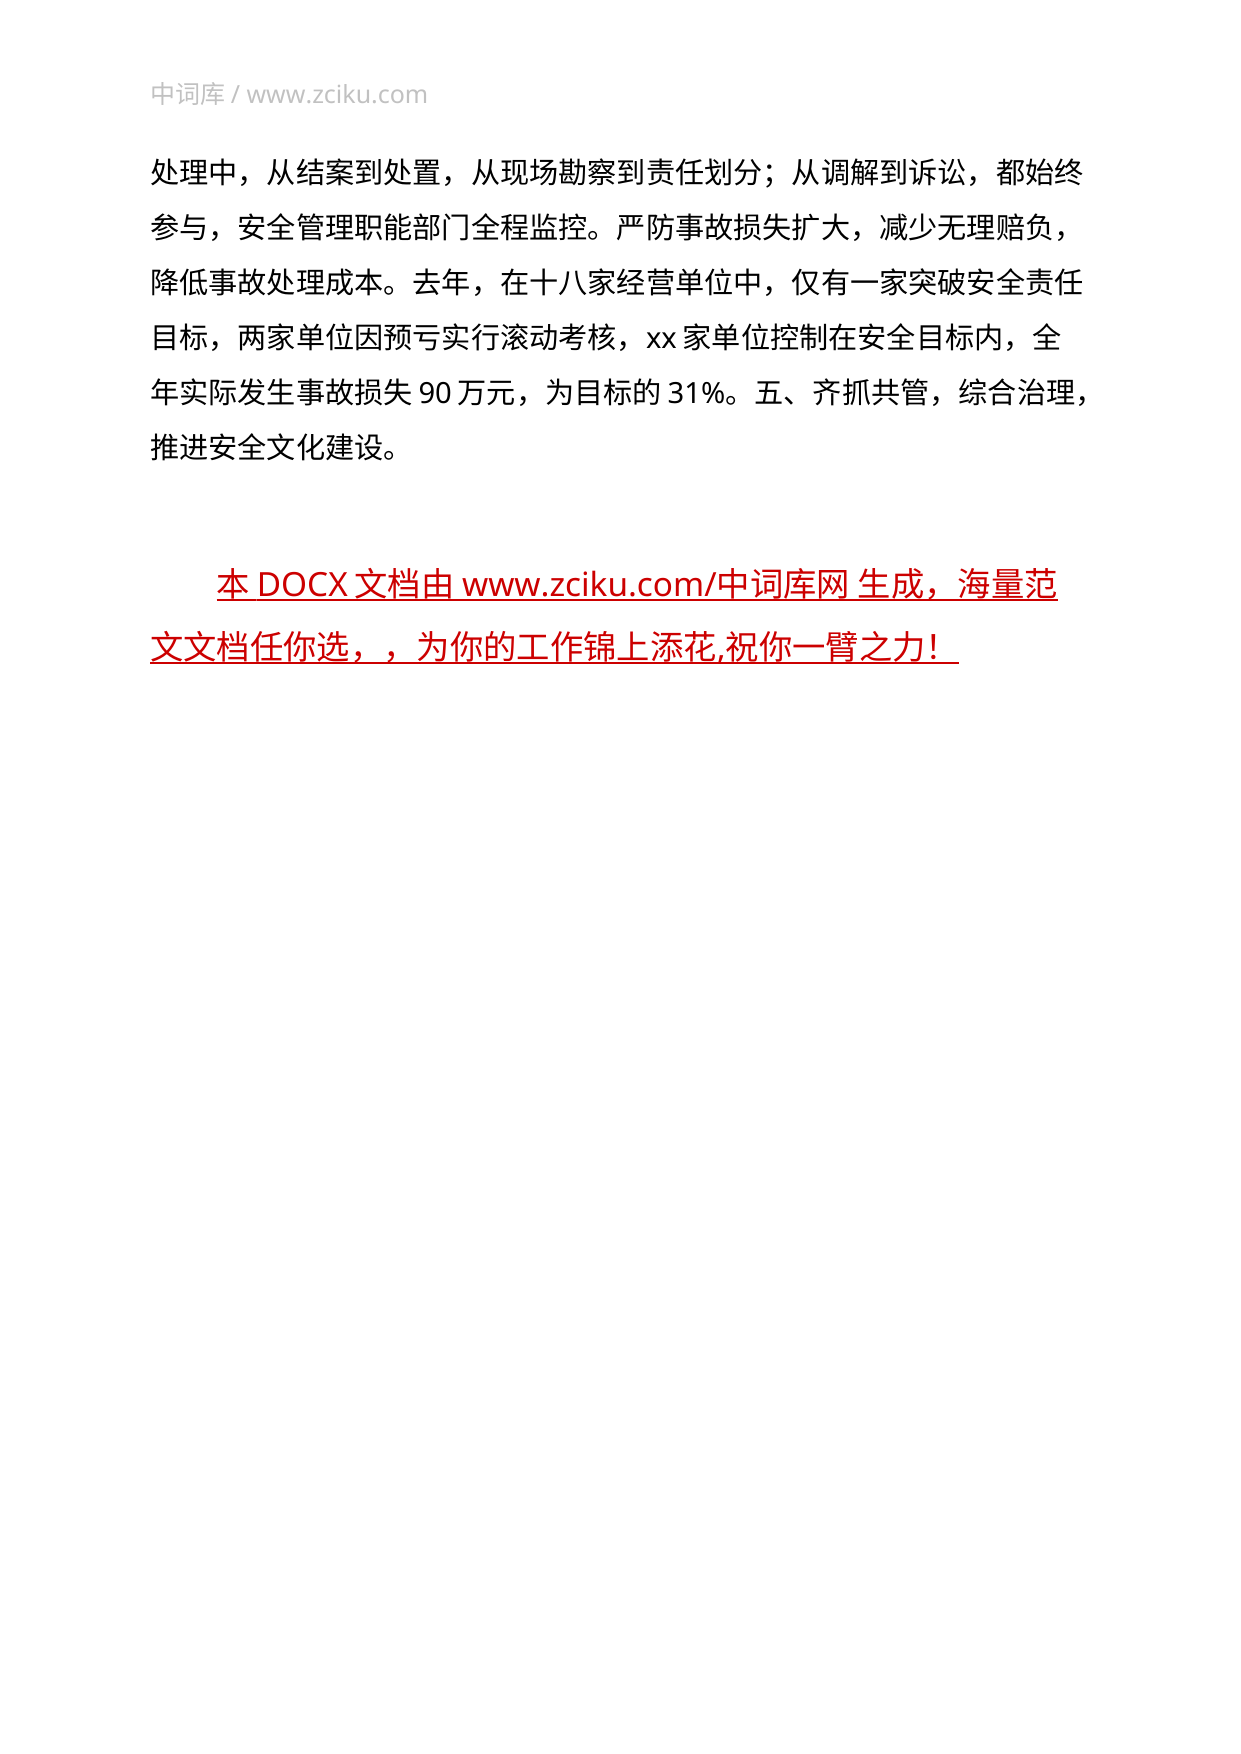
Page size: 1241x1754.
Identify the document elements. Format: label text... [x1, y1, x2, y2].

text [150, 150, 1090, 467]
text 本DOCX文档由 www.zciku.com/中词库网 生成，海量范文文档任你选，，为你的工作锦上添花,祝你一臂之力！ [150, 558, 1090, 669]
